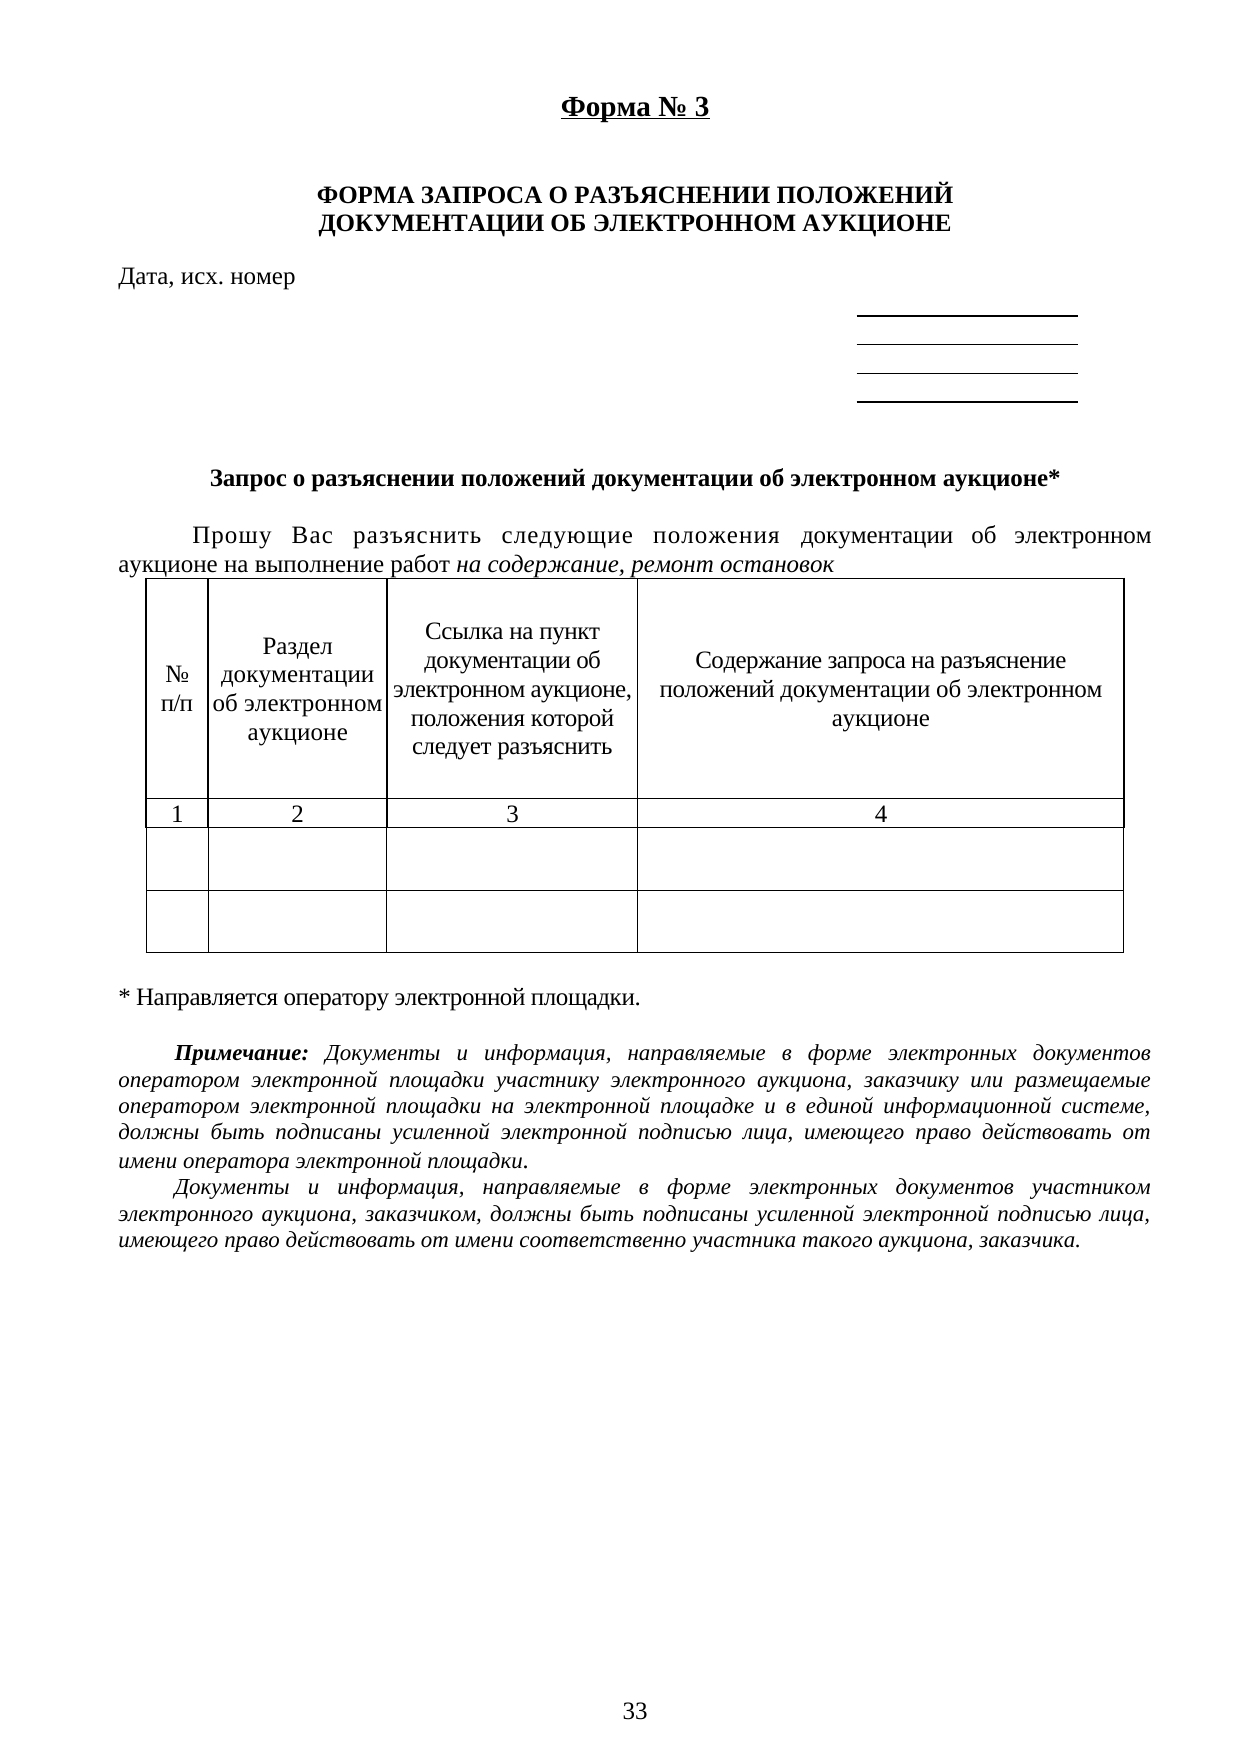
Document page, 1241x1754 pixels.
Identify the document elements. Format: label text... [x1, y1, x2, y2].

table_header Содержание запроса на разъяснение положений документации об электронном аукционе [638, 579, 1123, 797]
text Запрос о разъяснении положений документации об электронном аукционе* [118, 463, 1152, 491]
text Дата, исх. номер [118, 261, 1152, 290]
table_cell [638, 891, 1123, 952]
text * Направляется оператору электронной площадки. [118, 982, 1152, 1011]
table_cell [209, 891, 386, 952]
text Форма № 3 [118, 89, 1152, 122]
text Документы и информация, направляемые в форме электронных документов участником электронного аукциона, заказчиком, должны быть подписаны усиленной электронной подписью лица, имеющего право действовать от имени соответственно участника такого аукциона, заказчика. [118, 1173, 1152, 1252]
table_cell [209, 828, 386, 889]
text Примечание: Документы и информация, направляемые в форме электронных документов оператором электронной площадки участнику электронного аукциона, заказчику или размещаемые оператором электронной площадки на электронной площадке и в единой информационной системе, должны быть подписаны усиленной электронной подписью лица, имеющего право действовать от имени оператора электронной площадки. [118, 1039, 1152, 1173]
table_cell [387, 828, 637, 889]
table_cell [638, 828, 1123, 889]
text ДОКУМЕНТАЦИИ ОБ ЭЛЕКТРОННОМ АУКЦИОНЕ [118, 208, 1152, 237]
text ФОРМА ЗАПРОСА О РАЗЪЯСНЕНИИ ПОЛОЖЕНИЙ [118, 180, 1152, 208]
table_cell [147, 828, 208, 889]
table_cell [387, 891, 637, 952]
text Прошу Вас разъяснить следующие положения документации об электронном аукционе на выполнение работ на содержание, ремонт остановок [118, 520, 1152, 578]
table_header Ссылка на пункт документации об электронном аукционе, положения которой следует разъяснить [388, 579, 637, 797]
table_cell [147, 891, 208, 952]
table_header Раздел документации об электронном аукционе [209, 579, 386, 797]
table_header № п/п [147, 579, 207, 797]
